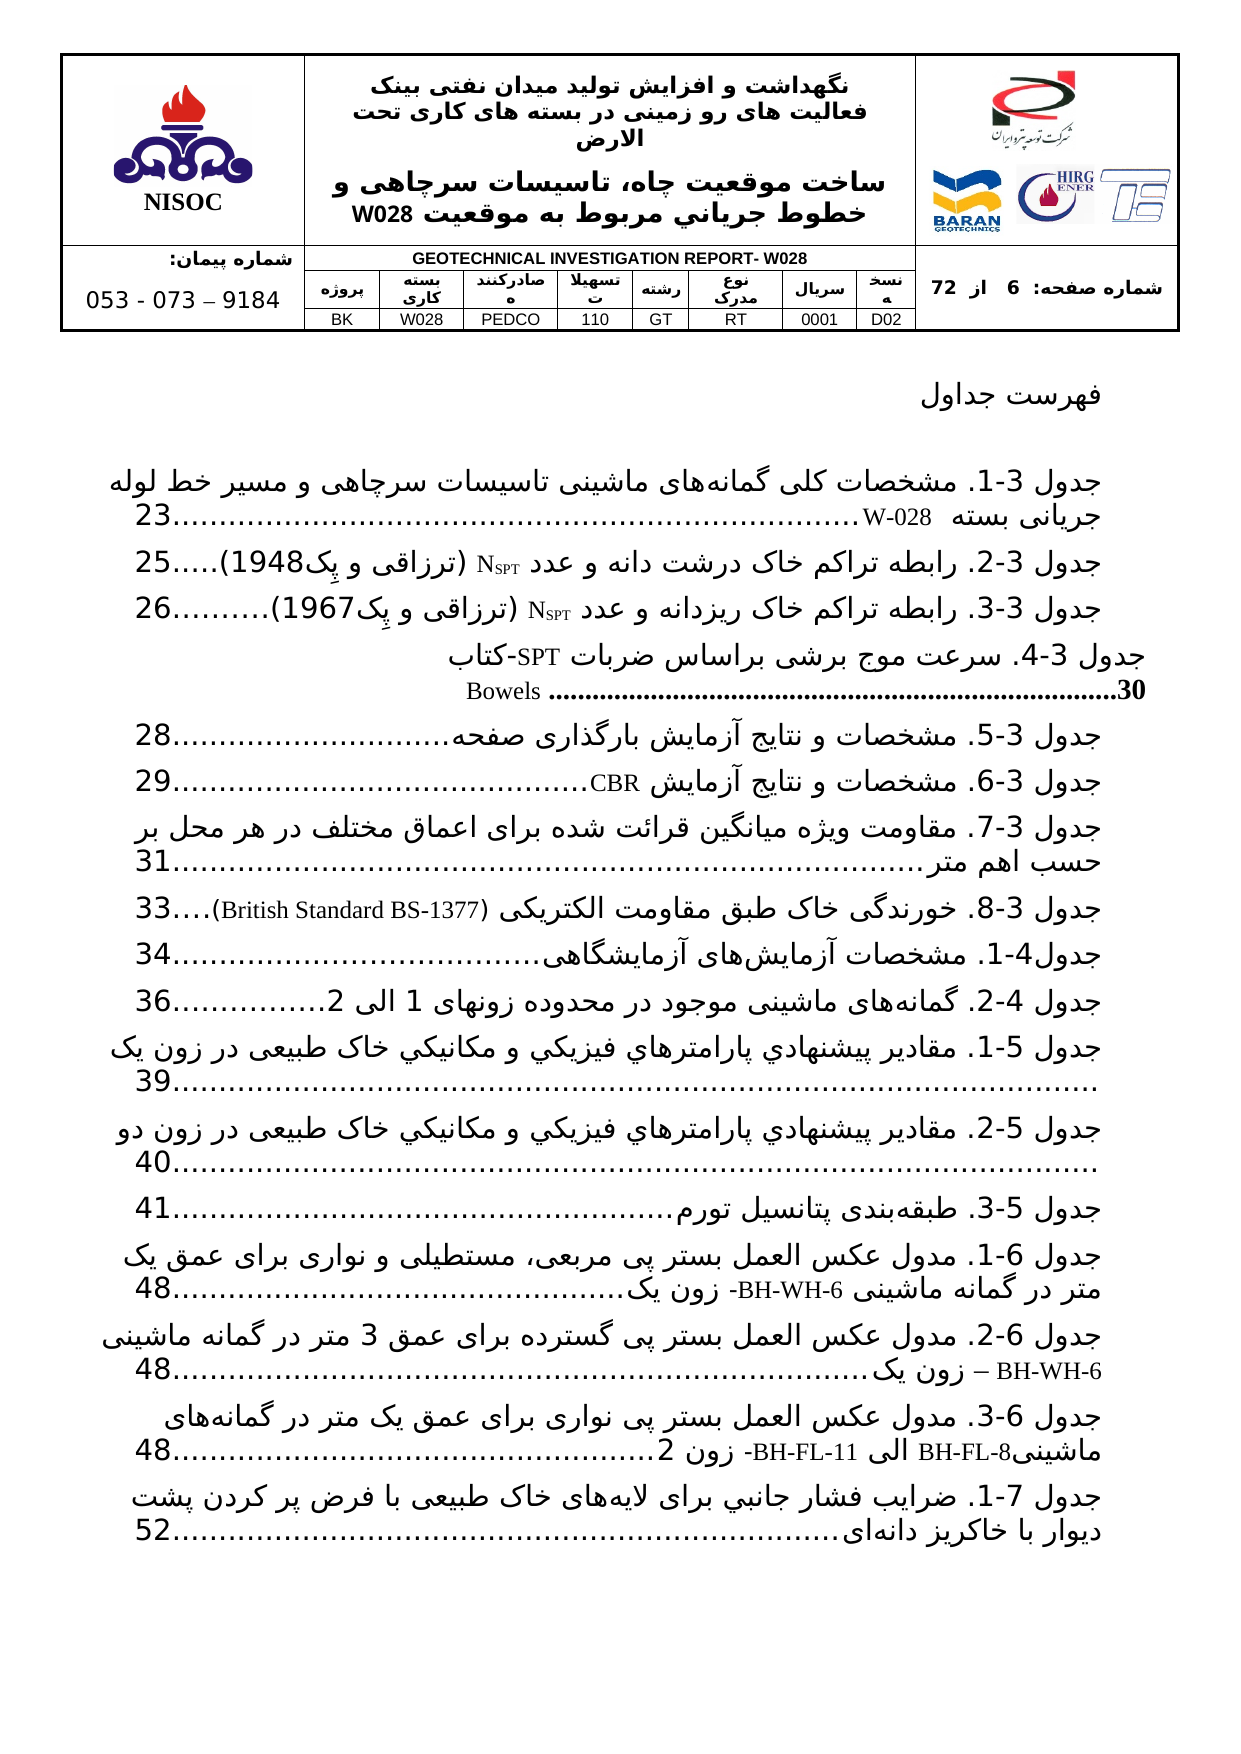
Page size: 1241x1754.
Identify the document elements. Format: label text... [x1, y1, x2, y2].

text جدول ‏3-1. مشخصات کلی گمانه‌های ماشینی تاسیسات سرچاهی و مسیر خط لوله جریانی بسته W-028 23 [97, 464, 1102, 532]
text جدول 5-2. مقادير پيشنهادي پارامترهاي فيزيکي و مکانيکي خاک طبیعی در زون دو 40 [97, 1111, 1102, 1179]
picture [1016, 164, 1094, 224]
text جدول 7-1. ضرايب فشار جانبي برای لایه‌های خاک طبیعی با فرض پر کردن پشت دیوار با خاکریز دانه‌ای 52 [97, 1479, 1102, 1547]
text جدول 5-1. مقادير پيشنهادي پارامترهاي فيزيکي و مکانيکي خاک طبیعی در زون یک 39 [97, 1031, 1102, 1098]
text جدول 6-2. مدول عکس العمل بستر پی گسترده برای عمق 3 متر در گمانه ماشینیBH-WH-6 – زون یک 48 [97, 1318, 1102, 1386]
text فهرست جداول [97, 378, 1102, 412]
text جدول 6-3. مدول عکس العمل بستر پی نواری برای عمق یک متر در گمانه‌های ماشینیBH-FL-8 الی BH-FL-11- زون 2 48 [97, 1399, 1102, 1467]
text جدول 3-8. خورندگی خاک طبق مقاومت الکتریکی (British Standard BS-1377) 33 [97, 891, 1102, 925]
text جدول 3-4. سرعت موج برشی براساس ضربات SPT-کتاب Bowels ..............................................................................30 [112, 638, 1146, 705]
text جدول 6-1. مدول عکس العمل بستر پی مربعی، مستطیلی و نواری برای عمق یک متر در گمانه ماشینی BH-WH-6- زون یک 48 [97, 1238, 1102, 1306]
picture [928, 166, 1004, 236]
text جدول 3-7. مقاومت ويژه میانگین قرائت شده برای اعماق مختلف در هر محل بر حسب اهم متر 31 [97, 811, 1102, 879]
text جدول 5-3. طبقه‌بندی پتانسیل تورم 41 [97, 1191, 1102, 1225]
text جدول4-1. مشخصات آزمایش‌های آزمایشگاهی 34 [97, 938, 1102, 972]
text جدول 3-5. مشخصات و نتایج آزمایش بارگذاری صفحه 28 [97, 718, 1102, 752]
text جدول 3-3. رابطه تراکم خاک ریزدانه و عدد NSPT (ترزاقی و پِک1967) 26 [97, 591, 1102, 625]
picture [991, 70, 1076, 151]
text جدول 3-2. رابطه تراکم خاک درشت دانه و عدد NSPT (ترزاقی و پِک1948) 25 [97, 545, 1102, 579]
text جدول ‏4-2. گمانه‌های ماشینی موجود در محدوده زونهای 1 الی 2 36 [97, 984, 1102, 1018]
text جدول 3-6. مشخصات و نتایج آزمایش CBR 29 [97, 764, 1102, 798]
picture [113, 85, 253, 187]
